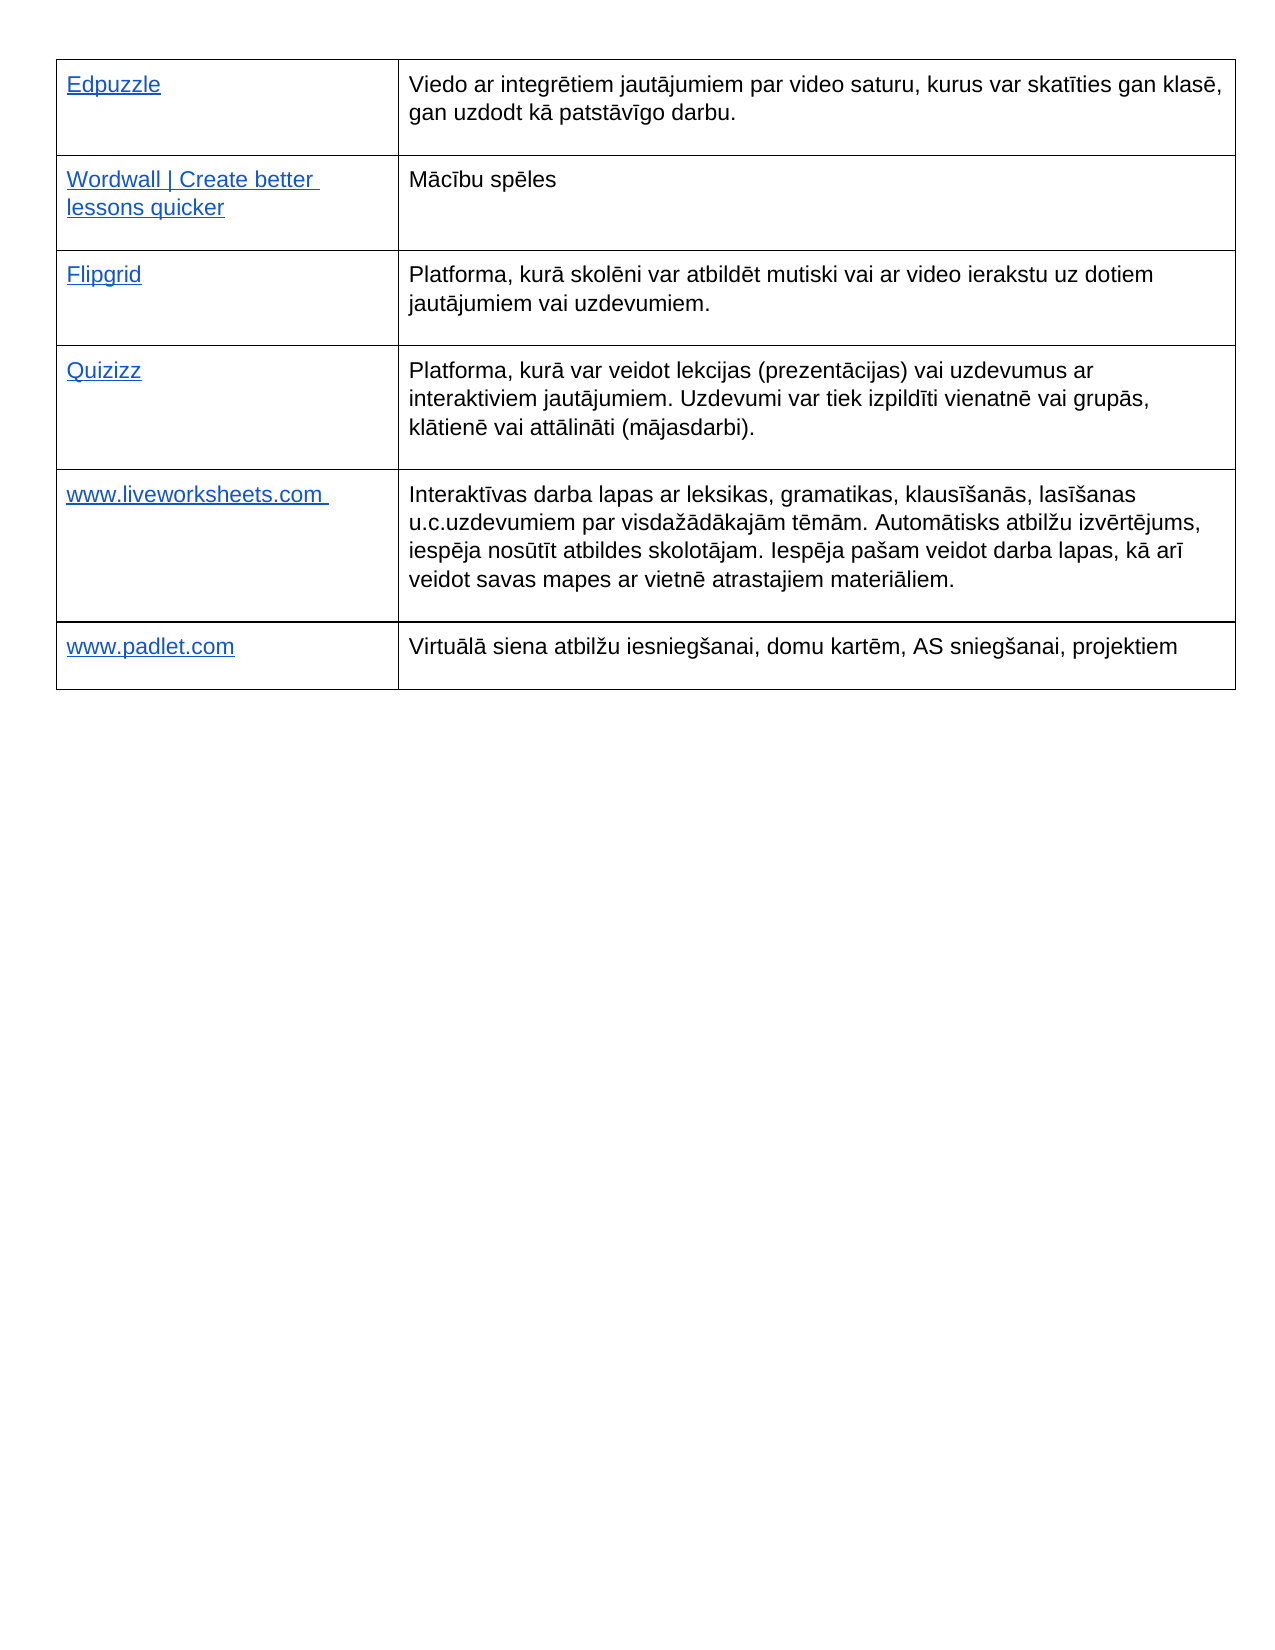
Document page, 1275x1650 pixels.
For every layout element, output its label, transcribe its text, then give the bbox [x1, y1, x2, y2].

table_cell Edpuzzle [57, 60, 398, 154]
table_cell Wordwall | Create better lessons quicker [57, 156, 398, 250]
table_cell Viedo ar integrētiem jautājumiem par video saturu, kurus var skatīties gan klasē, gan uzdodt kā patstāvīgo darbu. [399, 60, 1235, 154]
table_cell Platforma, kurā var veidot lekcijas (prezentācijas) vai uzdevumus ar interaktiviem jautājumiem. Uzdevumi var tiek izpildīti vienatnē vai grupās, klātienē vai attālināti (mājasdarbi). [399, 346, 1235, 469]
table_cell www.liveworksheets.com [57, 470, 398, 621]
table_cell www.padlet.com [57, 623, 398, 688]
table_cell Interaktīvas darba lapas ar leksikas, gramatikas, klausīšanās, lasīšanas u.c.uzdevumiem par visdažādākajām tēmām. Automātisks atbilžu izvērtējums, iespēja nosūtīt atbildes skolotājam. Iespēja pašam veidot darba lapas, kā arī veidot savas mapes ar vietnē atrastajiem materiāliem. [399, 470, 1235, 621]
table_cell Platforma, kurā skolēni var atbildēt mutiski vai ar video ierakstu uz dotiem jautājumiem vai uzdevumiem. [399, 251, 1235, 345]
table_cell Quizizz [57, 346, 398, 469]
table_cell Virtuālā siena atbilžu iesniegšanai, domu kartēm, AS sniegšanai, projektiem [399, 623, 1235, 688]
table_cell Mācību spēles [399, 156, 1235, 250]
table_cell Flipgrid [57, 251, 398, 345]
